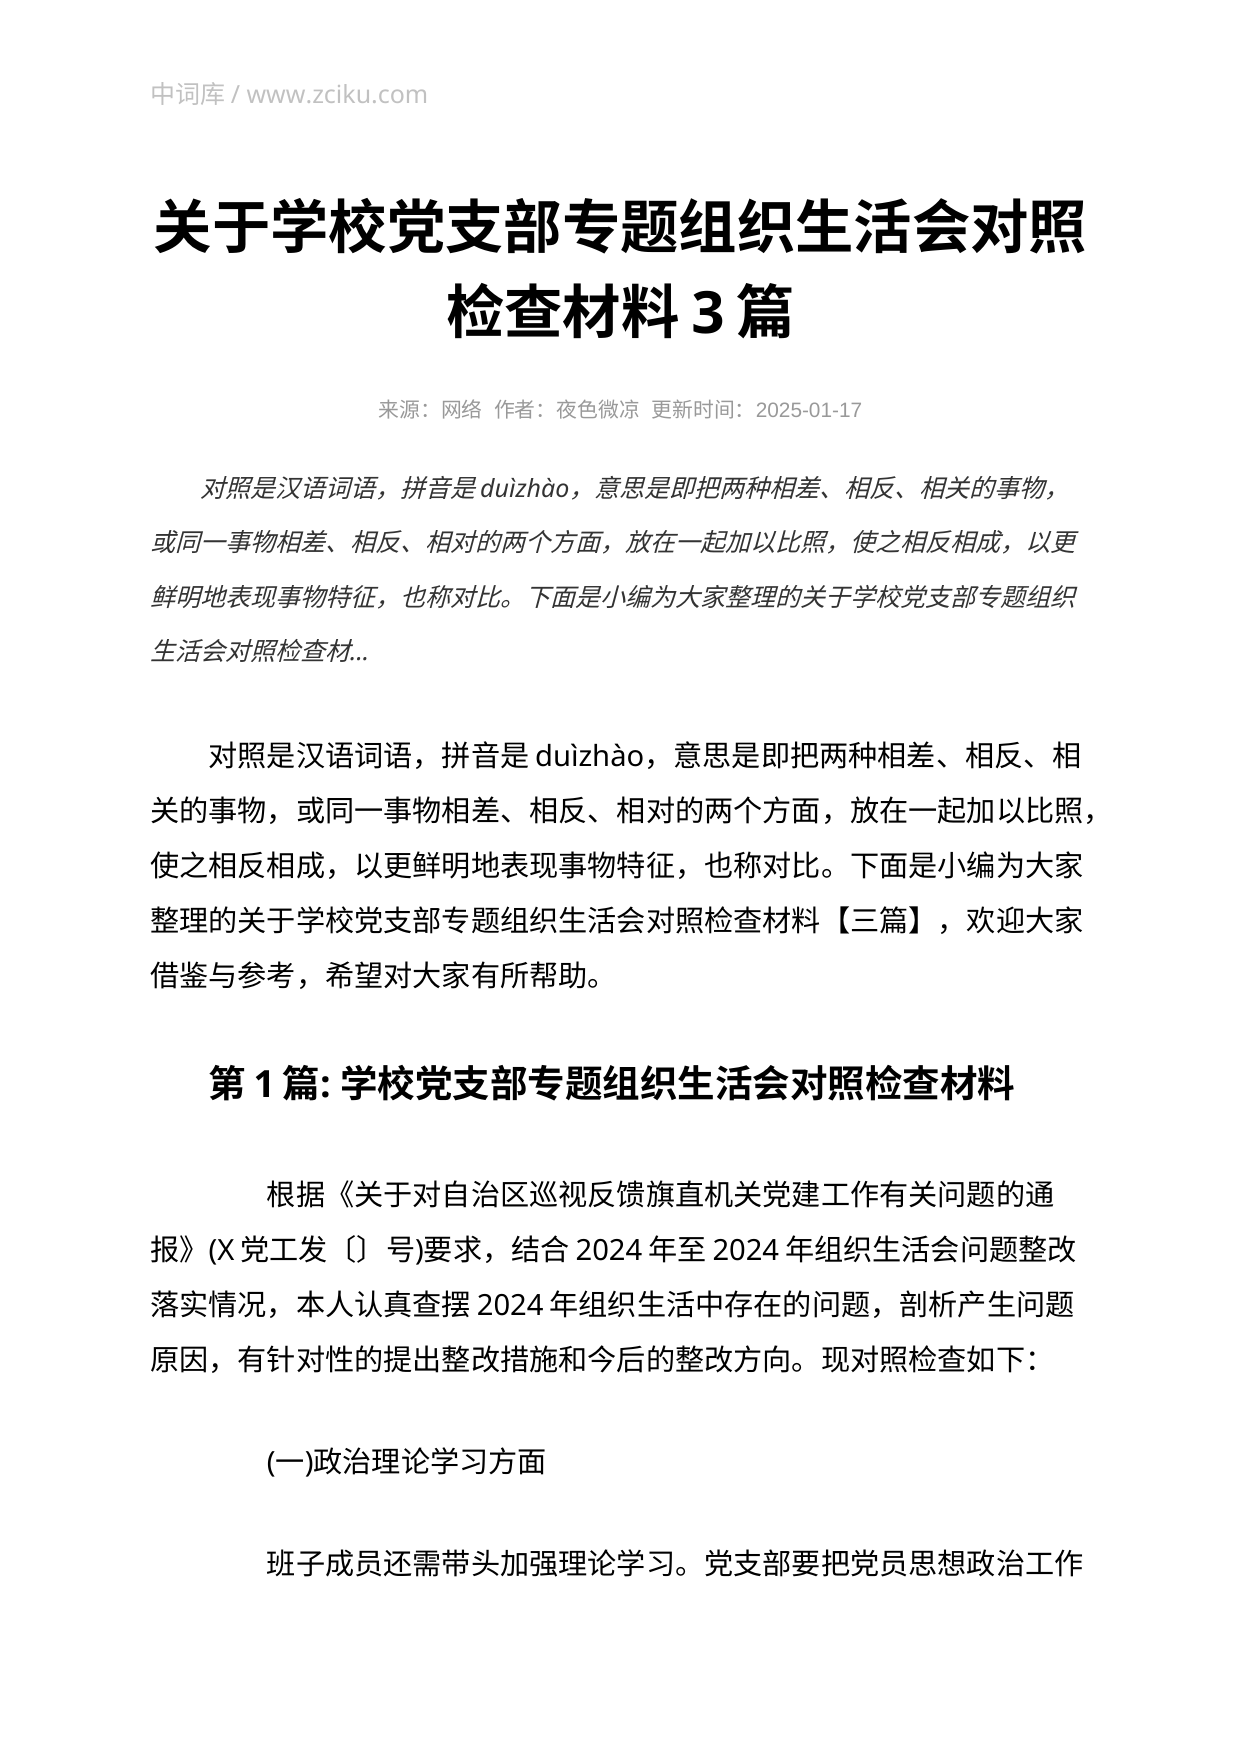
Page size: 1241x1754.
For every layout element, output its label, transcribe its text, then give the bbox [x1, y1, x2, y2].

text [150, 1540, 1090, 1583]
subtitle 关于学校党支部专题组织生活会对照检查材料3篇 [150, 181, 1090, 351]
text 对照是汉语词语，拼音是duìzhào，意思是即把两种相差、相反、相关的事物，或同一事物相差、相反、相对的两个方面，放在一起加以比照，使之相反相成，以更鲜明地表现事物特征，也称对比。下面是小编为大家整理的关于学校党支部专题组织生活会对照检查材料【三篇】，欢迎大家借鉴与参考，希望对大家有所帮助。 [150, 733, 1090, 994]
text 来源：网络 作者：夜色微凉 更新时间：2025-01-17 [150, 397, 1090, 421]
text (一)政治理论学习方面 [150, 1438, 1090, 1481]
text 根据《关于对自治区巡视反馈旗直机关党建工作有关问题的通报》(X党工发〔〕号)要求，结合2024年至2024年组织生活会问题整改落实情况，本人认真查摆2024年组织生活中存在的问题，剖析产生问题原因，有针对性的提出整改措施和今后的整改方向。现对照检查如下： [150, 1172, 1090, 1379]
text 第1篇: 学校党支部专题组织生活会对照检查材料 [150, 1054, 1090, 1108]
text 对照是汉语词语，拼音是duìzhào，意思是即把两种相差、相反、相关的事物，或同一事物相差、相反、相对的两个方面，放在一起加以比照，使之相反相成，以更鲜明地表现事物特征，也称对比。下面是小编为大家整理的关于学校党支部专题组织生活会对照检查材... [150, 468, 1090, 668]
